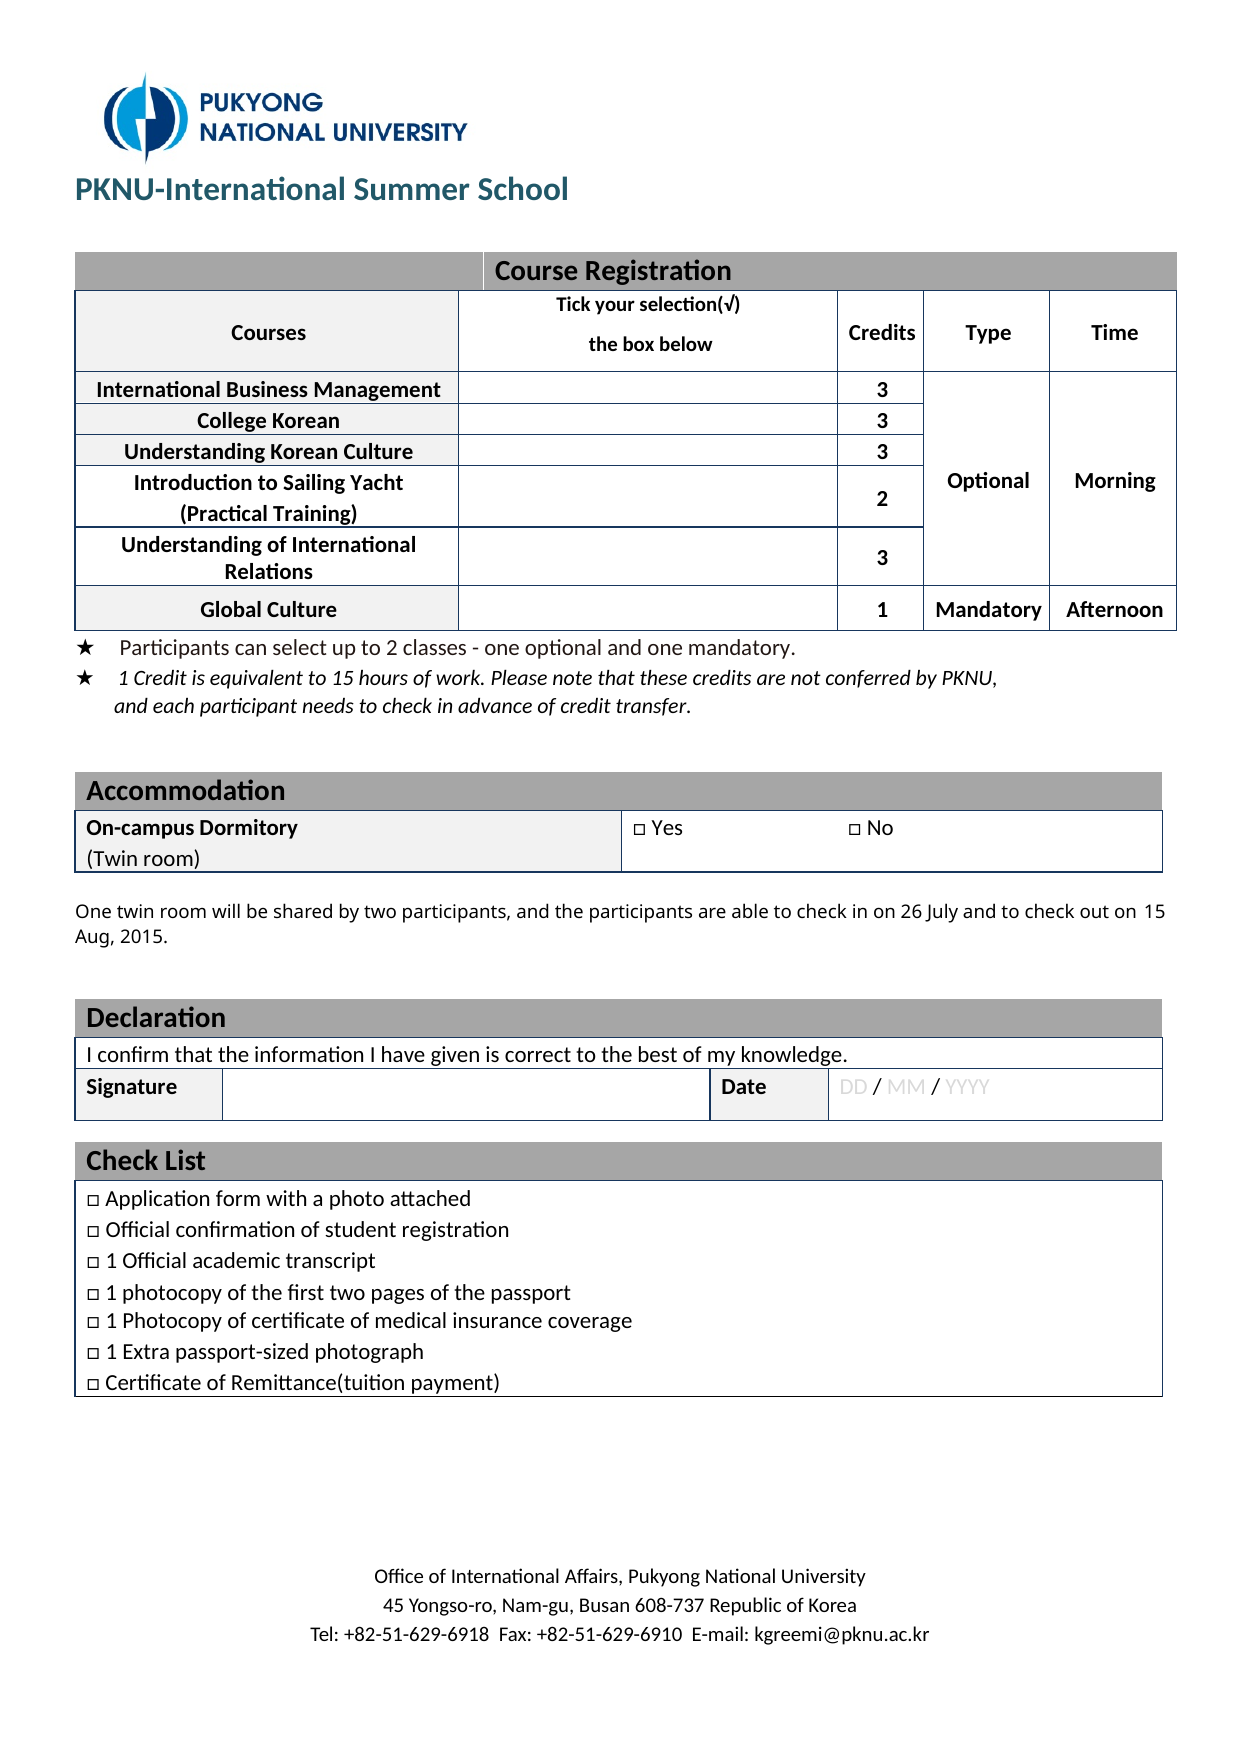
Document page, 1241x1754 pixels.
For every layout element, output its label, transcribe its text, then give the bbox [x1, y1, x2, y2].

table_header Declaration [75, 999, 1162, 1037]
list Participants can select up to 2 classes - one optional and one mandatory. [75, 631, 1165, 662]
table_cell Time [1050, 291, 1176, 371]
table_cell Introduction to Sailing Yacht (Practical Training) [76, 466, 458, 526]
table_cell 1 [838, 586, 923, 630]
table_cell 3 [838, 372, 923, 402]
table_cell 3 [838, 404, 923, 434]
table_cell I confirm that the information I have given is correct to the best of my knowledge. [76, 1038, 1162, 1068]
table_cell [459, 528, 837, 585]
table_cell On-campus Dormitory (Twin room) [76, 811, 621, 871]
table_cell International Business Management [76, 372, 458, 402]
table_cell 3 [838, 528, 923, 585]
table_cell Understanding of International Relations [76, 528, 458, 585]
table_cell 3 [838, 435, 923, 465]
table_cell Understanding Korean Culture [76, 435, 458, 465]
table_cell Date [711, 1069, 828, 1120]
table_cell Type [924, 291, 1049, 371]
table_cell Optional [924, 372, 1049, 585]
table_cell DD / MM / YYYY [829, 1069, 1162, 1120]
table_cell College Korean [76, 404, 458, 434]
table_cell [459, 466, 837, 526]
table_cell □ Application form with a photo attached □ Official confirmation of student registration □ 1 Official academic transcript □ 1 photocopy of the first two pages of the passport □ 1 Photocopy of certificate of medical insurance coverage □ 1 Extra passport-sized photograph □ Certificate of Remittance(tuition payment) [76, 1181, 1162, 1396]
table_cell [459, 435, 837, 465]
table_cell Courses [76, 291, 458, 371]
table_cell Morning [1050, 372, 1176, 585]
list 1 Credit is equivalent to 15 hours of work. Please note that these credits are not conferred by PKNU, [75, 662, 1165, 692]
table_cell 2 [838, 466, 923, 526]
table_header [1050, 252, 1177, 290]
table_header [459, 252, 483, 290]
table_header Accommodation [75, 772, 1162, 810]
table_cell Global Culture [76, 586, 458, 630]
text and each participant needs to check in advance of credit transfer. [75, 692, 1165, 718]
table_cell [459, 586, 837, 630]
table_cell Credits [838, 291, 923, 371]
table_cell [223, 1069, 709, 1120]
table_cell Mandatory [924, 586, 1049, 630]
table_cell Afternoon [1050, 586, 1176, 630]
table_cell □ Yes □ No [622, 811, 1162, 871]
table_cell Tick your selection(√) the box below [459, 291, 837, 371]
table_cell [459, 372, 837, 402]
table_header Course Registration [484, 252, 1050, 290]
table_header Check List [75, 1142, 1162, 1180]
text One twin room will be shared by two participants, and the participants are able to check in on 26 July and to check out on 15 Aug, 2015. [75, 898, 1165, 949]
table_header [75, 252, 459, 290]
picture [86, 66, 486, 173]
table_cell Signature [76, 1069, 222, 1120]
table_cell [459, 404, 837, 434]
